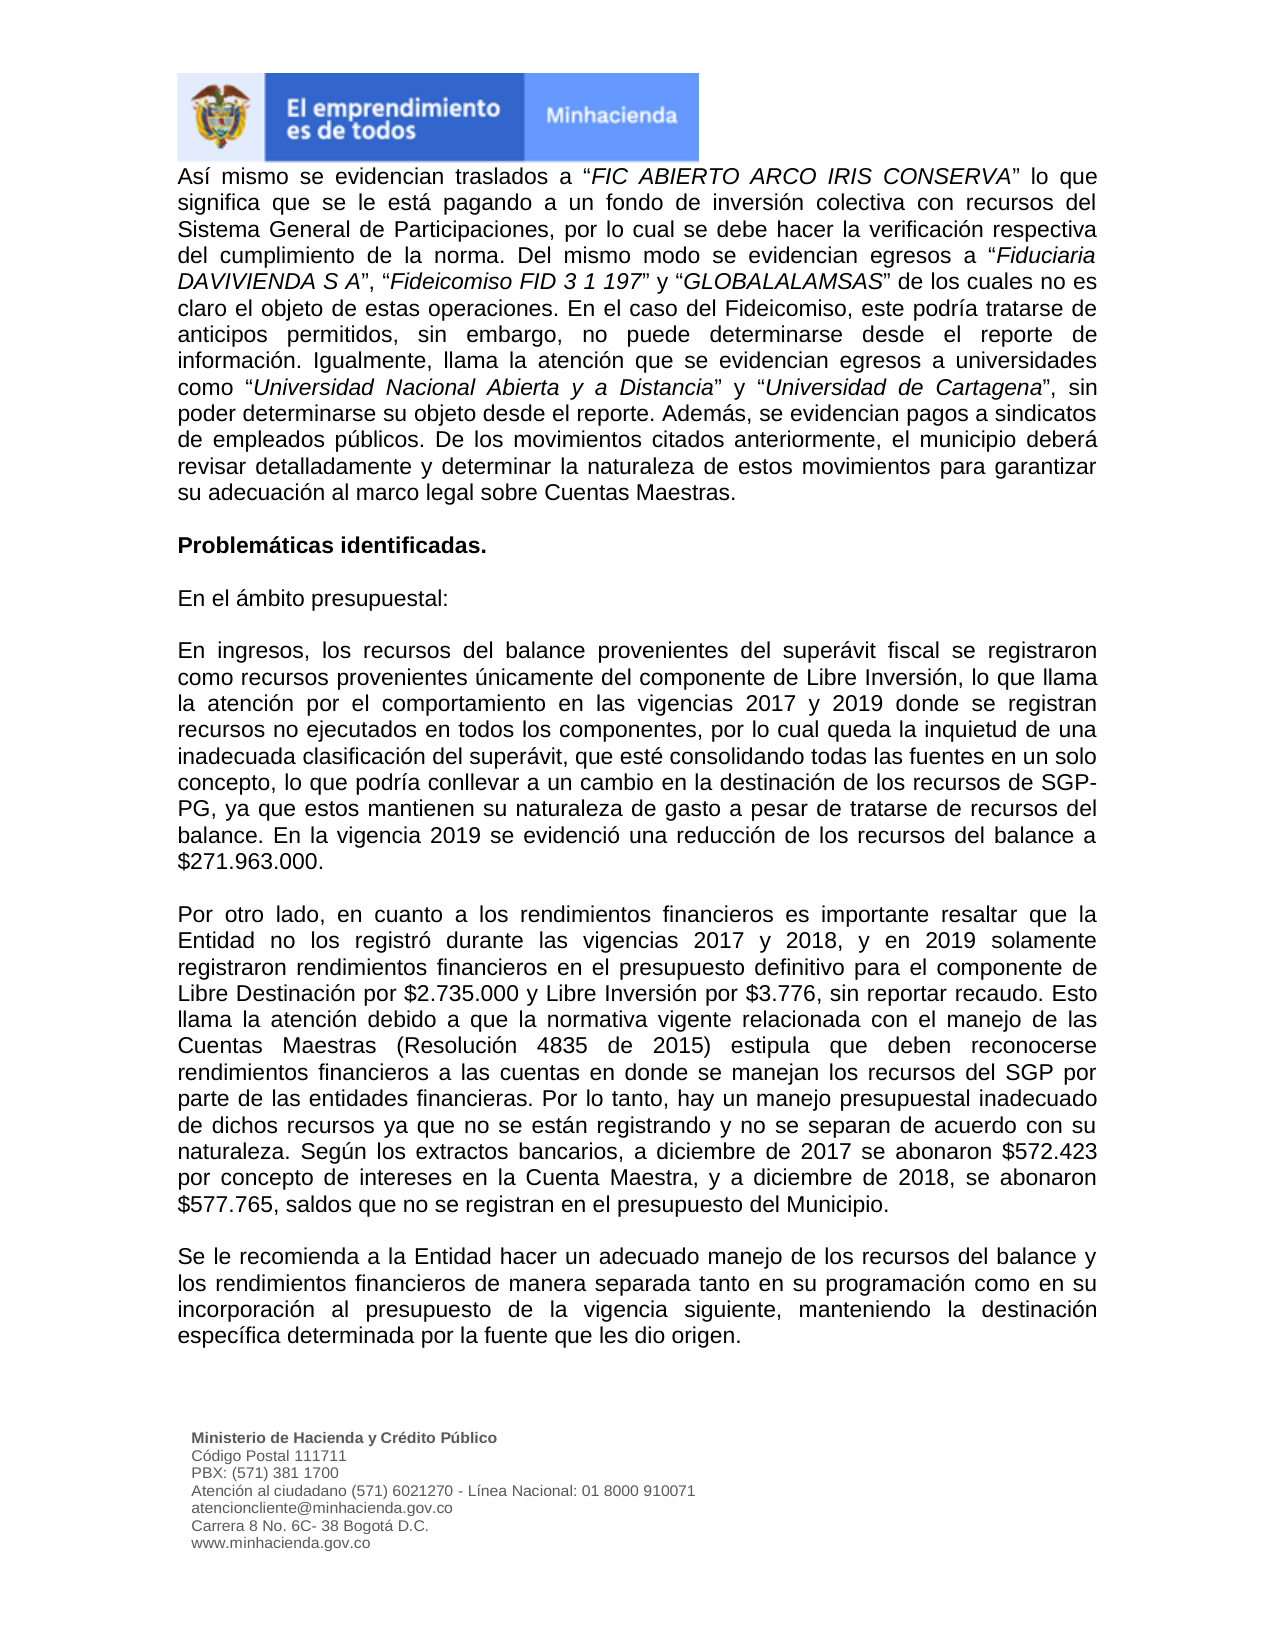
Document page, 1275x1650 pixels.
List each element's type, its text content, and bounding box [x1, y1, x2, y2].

text Problemáticas identificadas. [177, 532, 1098, 558]
text Se le recomienda a la Entidad hacer un adecuado manejo de los recursos del balance y los rendimientos financieros de manera separada tanto en su programación como en su incorporación al presupuesto de la vigencia siguiente, manteniendo la destinación específica determinada por la fuente que les dio origen. [177, 1243, 1098, 1349]
text Por otro lado, en cuanto a los rendimientos financieros es importante resaltar que la Entidad no los registró durante las vigencias 2017 y 2018, y en 2019 solamente registraron rendimientos financieros en el presupuesto definitivo para el componente de Libre Destinación por $2.735.000 y Libre Inversión por $3.776, sin reportar recaudo. Esto llama la atención debido a que la normativa vigente relacionada con el manejo de las Cuentas Maestras (Resolución 4835 de 2015) estipula que deben reconocerse rendimientos financieros a las cuentas en donde se manejan los recursos del SGP por parte de las entidades financieras. Por lo tanto, hay un manejo presupuestal inadecuado de dichos recursos ya que no se están registrando y no se separan de acuerdo con su naturaleza. Según los extractos bancarios, a diciembre de 2017 se abonaron $572.423 por concepto de intereses en la Cuenta Maestra, y a diciembre de 2018, se abonaron $577.765, saldos que no se registran en el presupuesto del Municipio. [177, 901, 1098, 1217]
text En el ámbito presupuestal: [177, 584, 1098, 611]
text Así mismo se evidencian traslados a “FIC ABIERTO ARCO IRIS CONSERVA” lo que significa que se le está pagando a un fondo de inversión colectiva con recursos del Sistema General de Participaciones, por lo cual se debe hacer la verificación respectiva del cumplimiento de la norma. Del mismo modo se evidencian egresos a “Fiduciaria DAVIVIENDA S A”, “Fideicomiso FID 3 1 197” y “GLOBALALAMSAS” de los cuales no es claro el objeto de estas operaciones. En el caso del Fideicomiso, este podría tratarse de anticipos permitidos, sin embargo, no puede determinarse desde el reporte de información. Igualmente, llama la atención que se evidencian egresos a universidades como “Universidad Nacional Abierta y a Distancia” y “Universidad de Cartagena”, sin poder determinarse su objeto desde el reporte. Además, se evidencian pagos a sindicatos de empleados públicos. De los movimientos citados anteriormente, el municipio deberá revisar detalladamente y determinar la naturaleza de estos movimientos para garantizar su adecuación al marco legal sobre Cuentas Maestras. [177, 163, 1098, 505]
text En ingresos, los recursos del balance provenientes del superávit fiscal se registraron como recursos provenientes únicamente del componente de Libre Inversión, lo que llama la atención por el comportamiento en las vigencias 2017 y 2019 donde se registran recursos no ejecutados en todos los componentes, por lo cual queda la inquietud de una inadecuada clasificación del superávit, que esté consolidando todas las fuentes en un solo concepto, lo que podría conllevar a un cambio en la destinación de los recursos de SGP-PG, ya que estos mantienen su naturaleza de gasto a pesar de tratarse de recursos del balance. En la vigencia 2019 se evidenció una reducción de los recursos del balance a $271.963.000. [177, 637, 1098, 874]
picture [177, 73, 699, 163]
